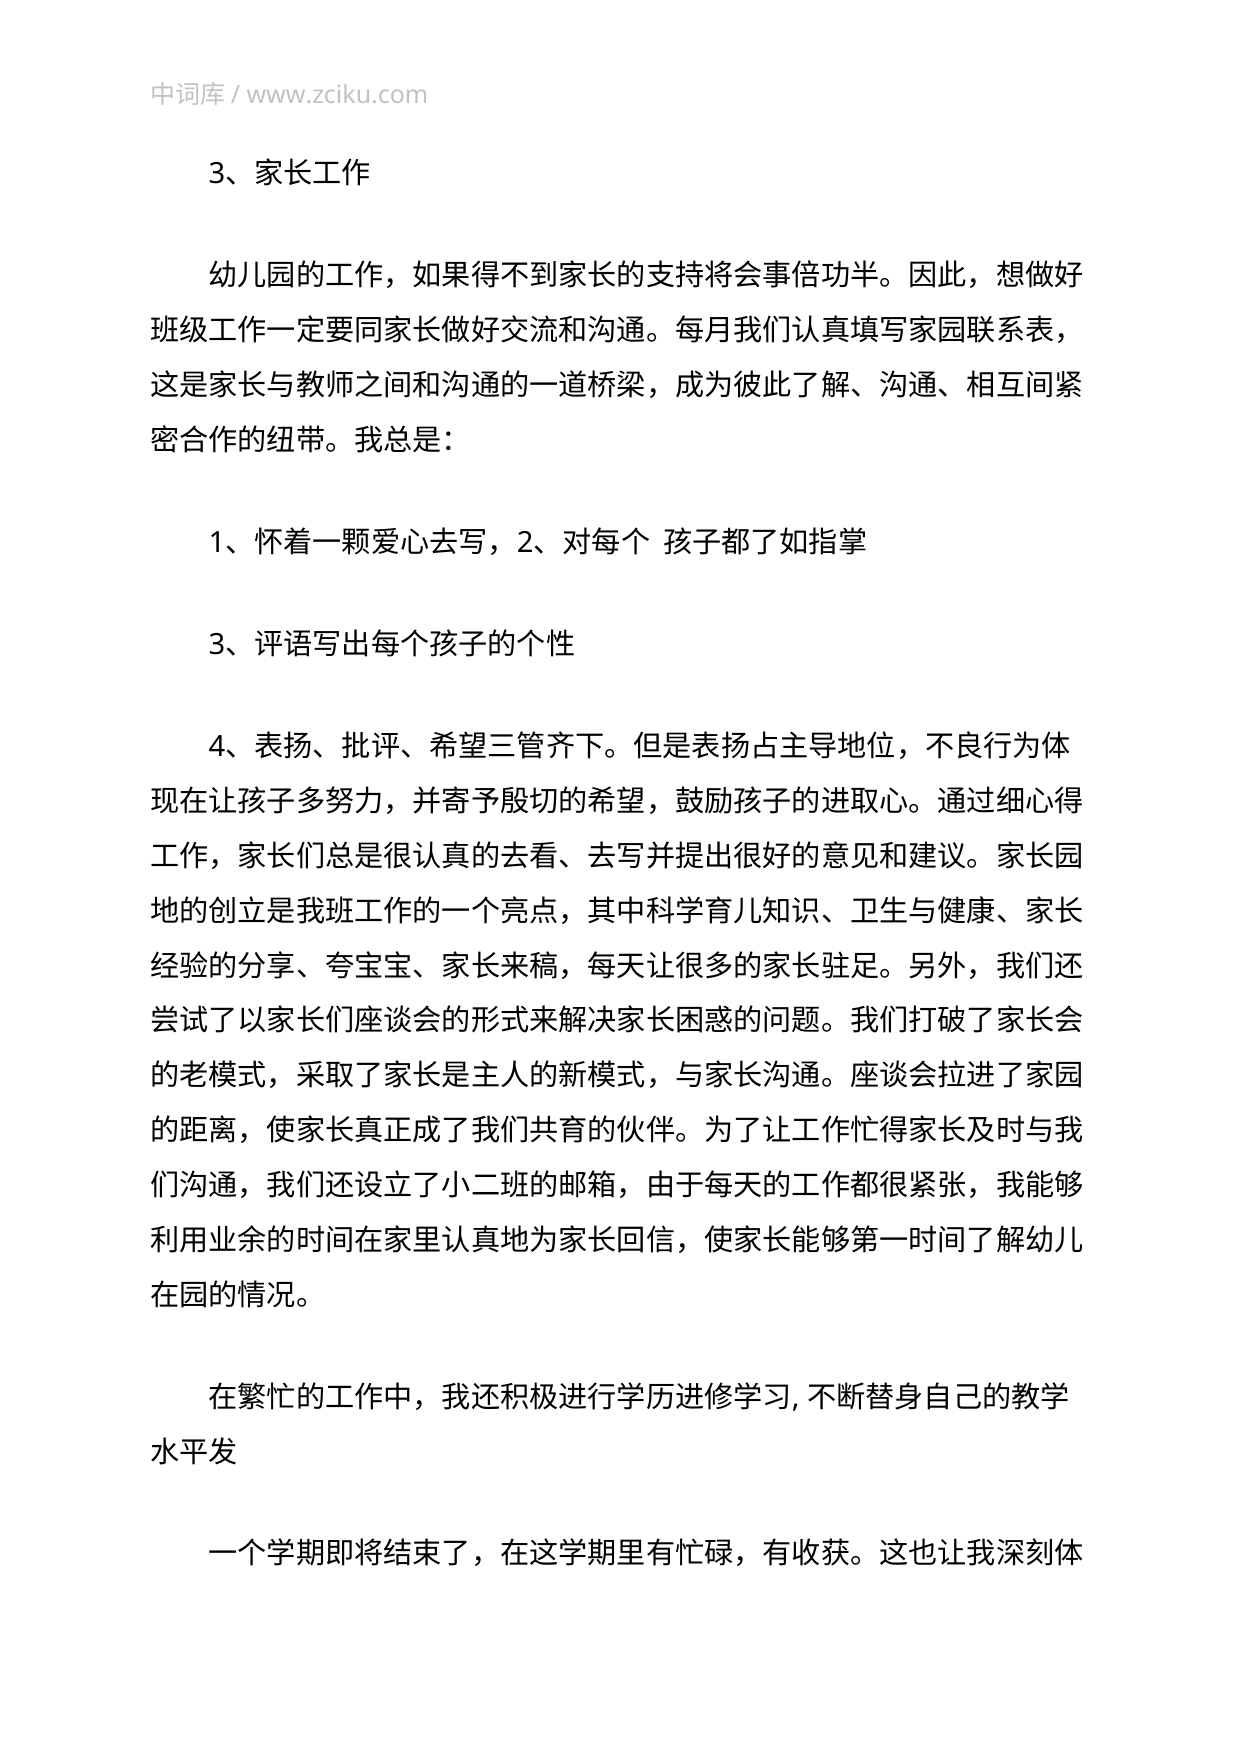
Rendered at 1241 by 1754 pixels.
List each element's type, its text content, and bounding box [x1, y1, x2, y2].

text 4、表扬、批评、希望三管齐下。但是表扬占主导地位，不良行为体现在让孩子多努力，并寄予殷切的希望，鼓励孩子的进取心。通过细心得工作，家长们总是很认真的去看、去写并提出很好的意见和建议。家长园地的创立是我班工作的一个亮点，其中科学育儿知识、卫生与健康、家长经验的分享、夸宝宝、家长来稿，每天让很多的家长驻足。另外，我们还尝试了以家长们座谈会的形式来解决家长困惑的问题。我们打破了家长会的老模式，采取了家长是主人的新模式，与家长沟通。座谈会拉进了家园的距离，使家长真正成了我们共育的伙伴。为了让工作忙得家长及时与我们沟通，我们还设立了小二班的邮箱，由于每天的工作都很紧张，我能够利用业余的时间在家里认真地为家长回信，使家长能够第一时间了解幼儿在园的情况。 [150, 722, 1090, 1314]
text 1、怀着一颗爱心去写，2、对每个 孩子都了如指掌 [150, 518, 1090, 561]
text 3、评语写出每个孩子的个性 [150, 620, 1090, 663]
text 幼儿园的工作，如果得不到家长的支持将会事倍功半。因此，想做好班级工作一定要同家长做好交流和沟通。每月我们认真填写家园联系表，这是家长与教师之间和沟通的一道桥梁，成为彼此了解、沟通、相互间紧密合作的纽带。我总是： [150, 252, 1090, 459]
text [150, 1530, 1090, 1572]
text 在繁忙的工作中，我还积极进行学历进修学习, 不断替身自己的教学水平发 [150, 1373, 1090, 1471]
text 3、家长工作 [150, 150, 1090, 192]
